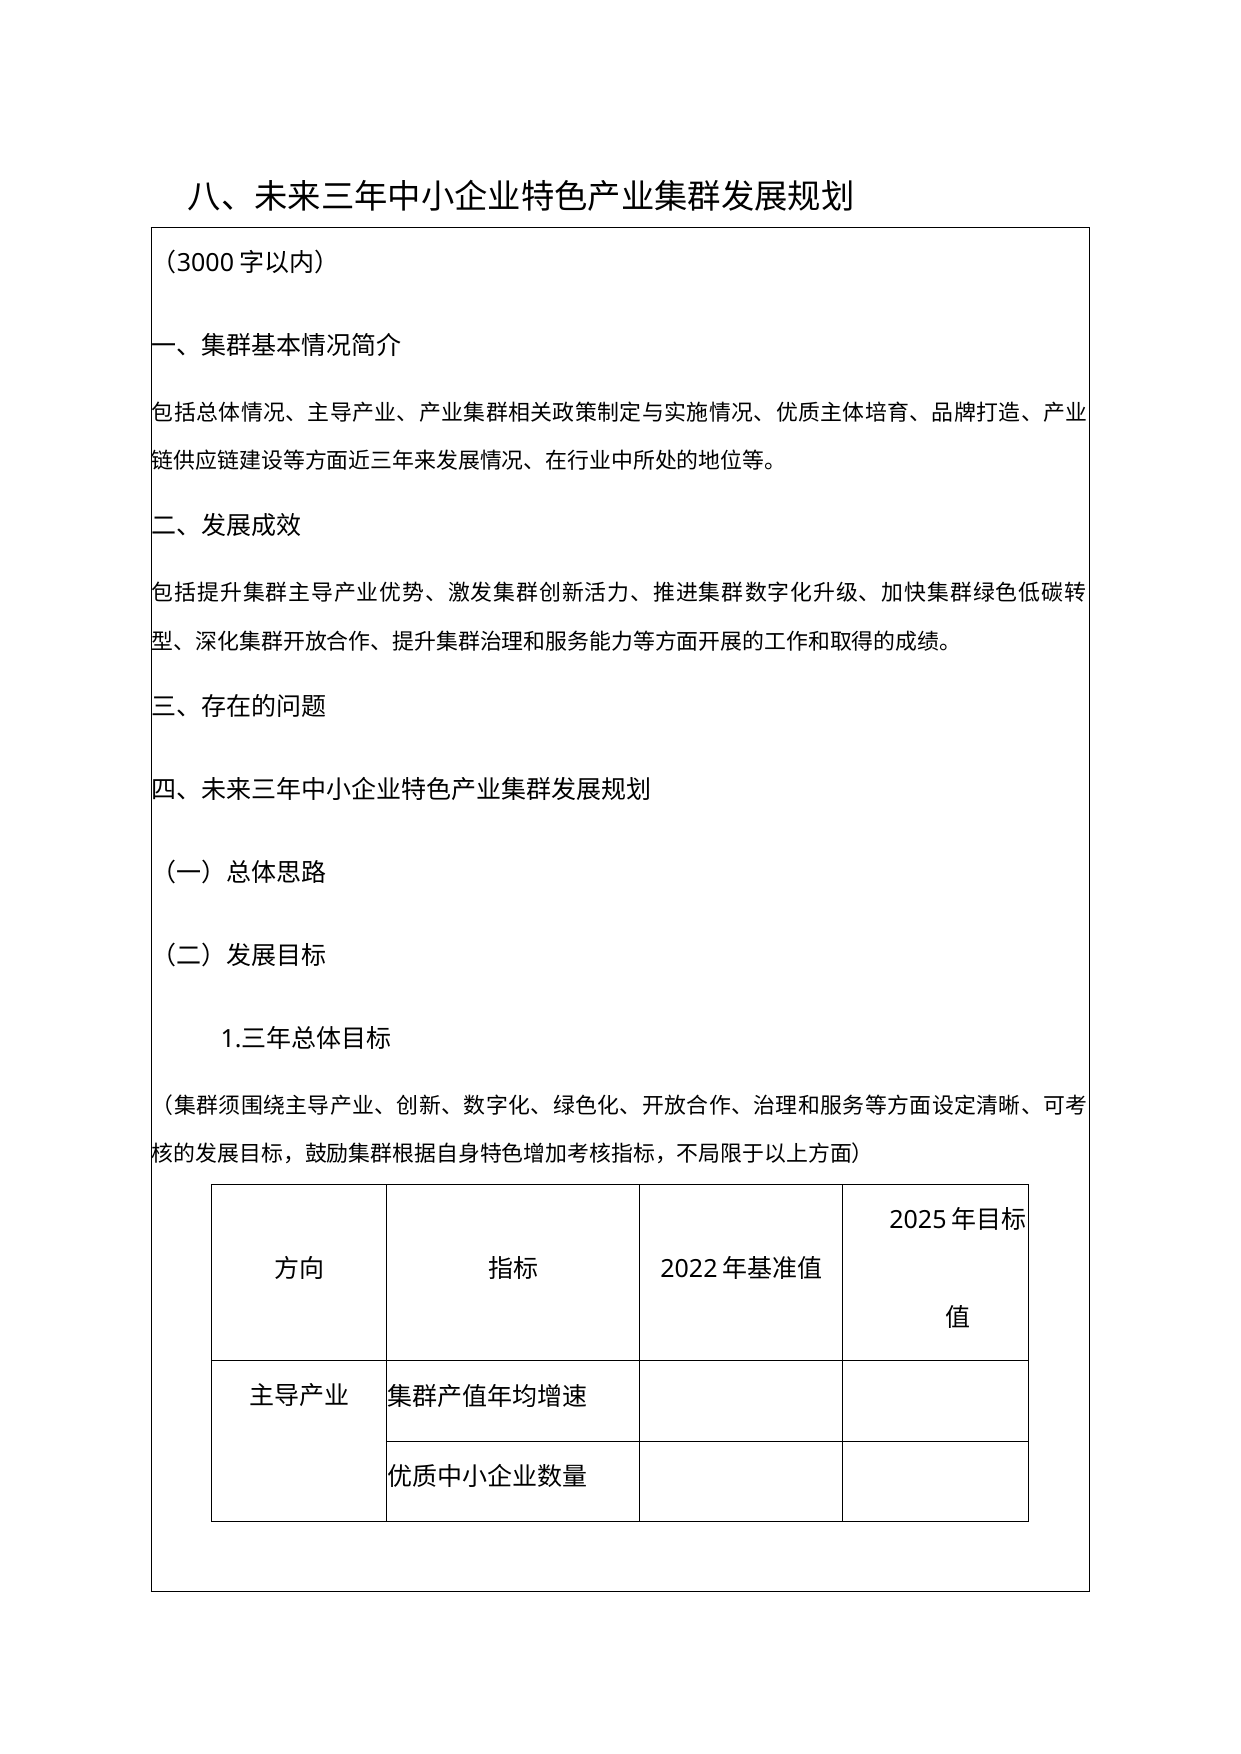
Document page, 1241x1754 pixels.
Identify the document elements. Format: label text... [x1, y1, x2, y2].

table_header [152, 228, 1089, 1591]
text 八、未来三年中小企业特色产业集群发展规划 [187, 162, 1053, 227]
